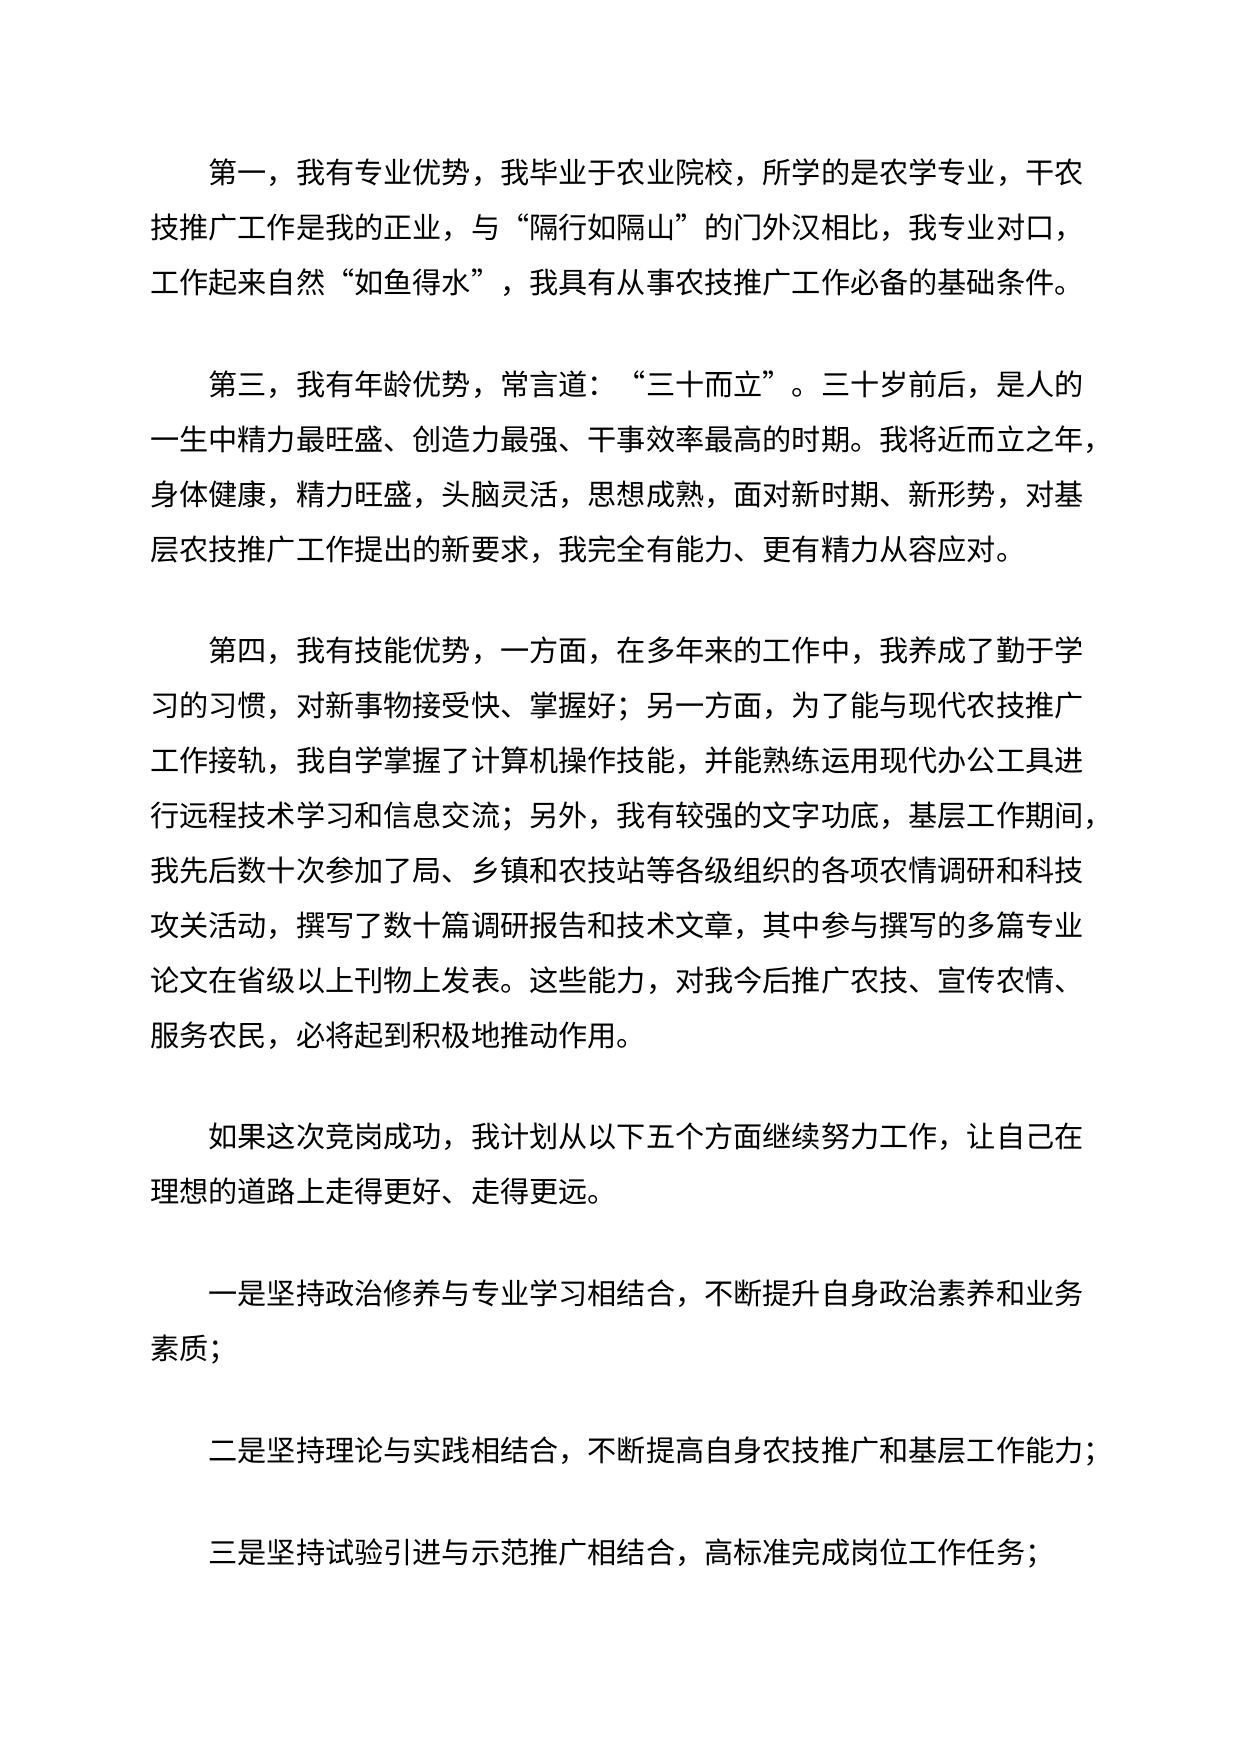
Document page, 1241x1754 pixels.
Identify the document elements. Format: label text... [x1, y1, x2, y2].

text 一是坚持政治修养与专业学习相结合，不断提升自身政治素养和业务素质； [150, 1271, 1090, 1368]
text 三是坚持试验引进与示范推广相结合，高标准完成岗位工作任务； [150, 1529, 1090, 1571]
text 如果这次竞岗成功，我计划从以下五个方面继续努力工作，让自己在理想的道路上走得更好、走得更远。 [150, 1114, 1090, 1211]
text 第一，我有专业优势，我毕业于农业院校，所学的是农学专业，干农技推广工作是我的正业，与“隔行如隔山”的门外汉相比，我专业对口，工作起来自然“如鱼得水”，我具有从事农技推广工作必备的基础条件。 [150, 150, 1090, 302]
text 第四，我有技能优势，一方面，在多年来的工作中，我养成了勤于学习的习惯，对新事物接受快、掌握好；另一方面，为了能与现代农技推广工作接轨，我自学掌握了计算机操作技能，并能熟练运用现代办公工具进行远程技术学习和信息交流；另外，我有较强的文字功底，基层工作期间，我先后数十次参加了局、乡镇和农技站等各级组织的各项农情调研和科技攻关活动，撰写了数十篇调研报告和技术文章，其中参与撰写的多篇专业论文在省级以上刊物上发表。这些能力，对我今后推广农技、宣传农情、服务农民，必将起到积极地推动作用。 [150, 628, 1090, 1054]
text 二是坚持理论与实践相结合，不断提高自身农技推广和基层工作能力； [150, 1427, 1090, 1470]
text 第三，我有年龄优势，常言道：“三十而立”。三十岁前后，是人的一生中精力最旺盛、创造力最强、干事效率最高的时期。我将近而立之年，身体健康，精力旺盛，头脑灵活，思想成熟，面对新时期、新形势，对基层农技推广工作提出的新要求，我完全有能力、更有精力从容应对。 [150, 362, 1090, 568]
